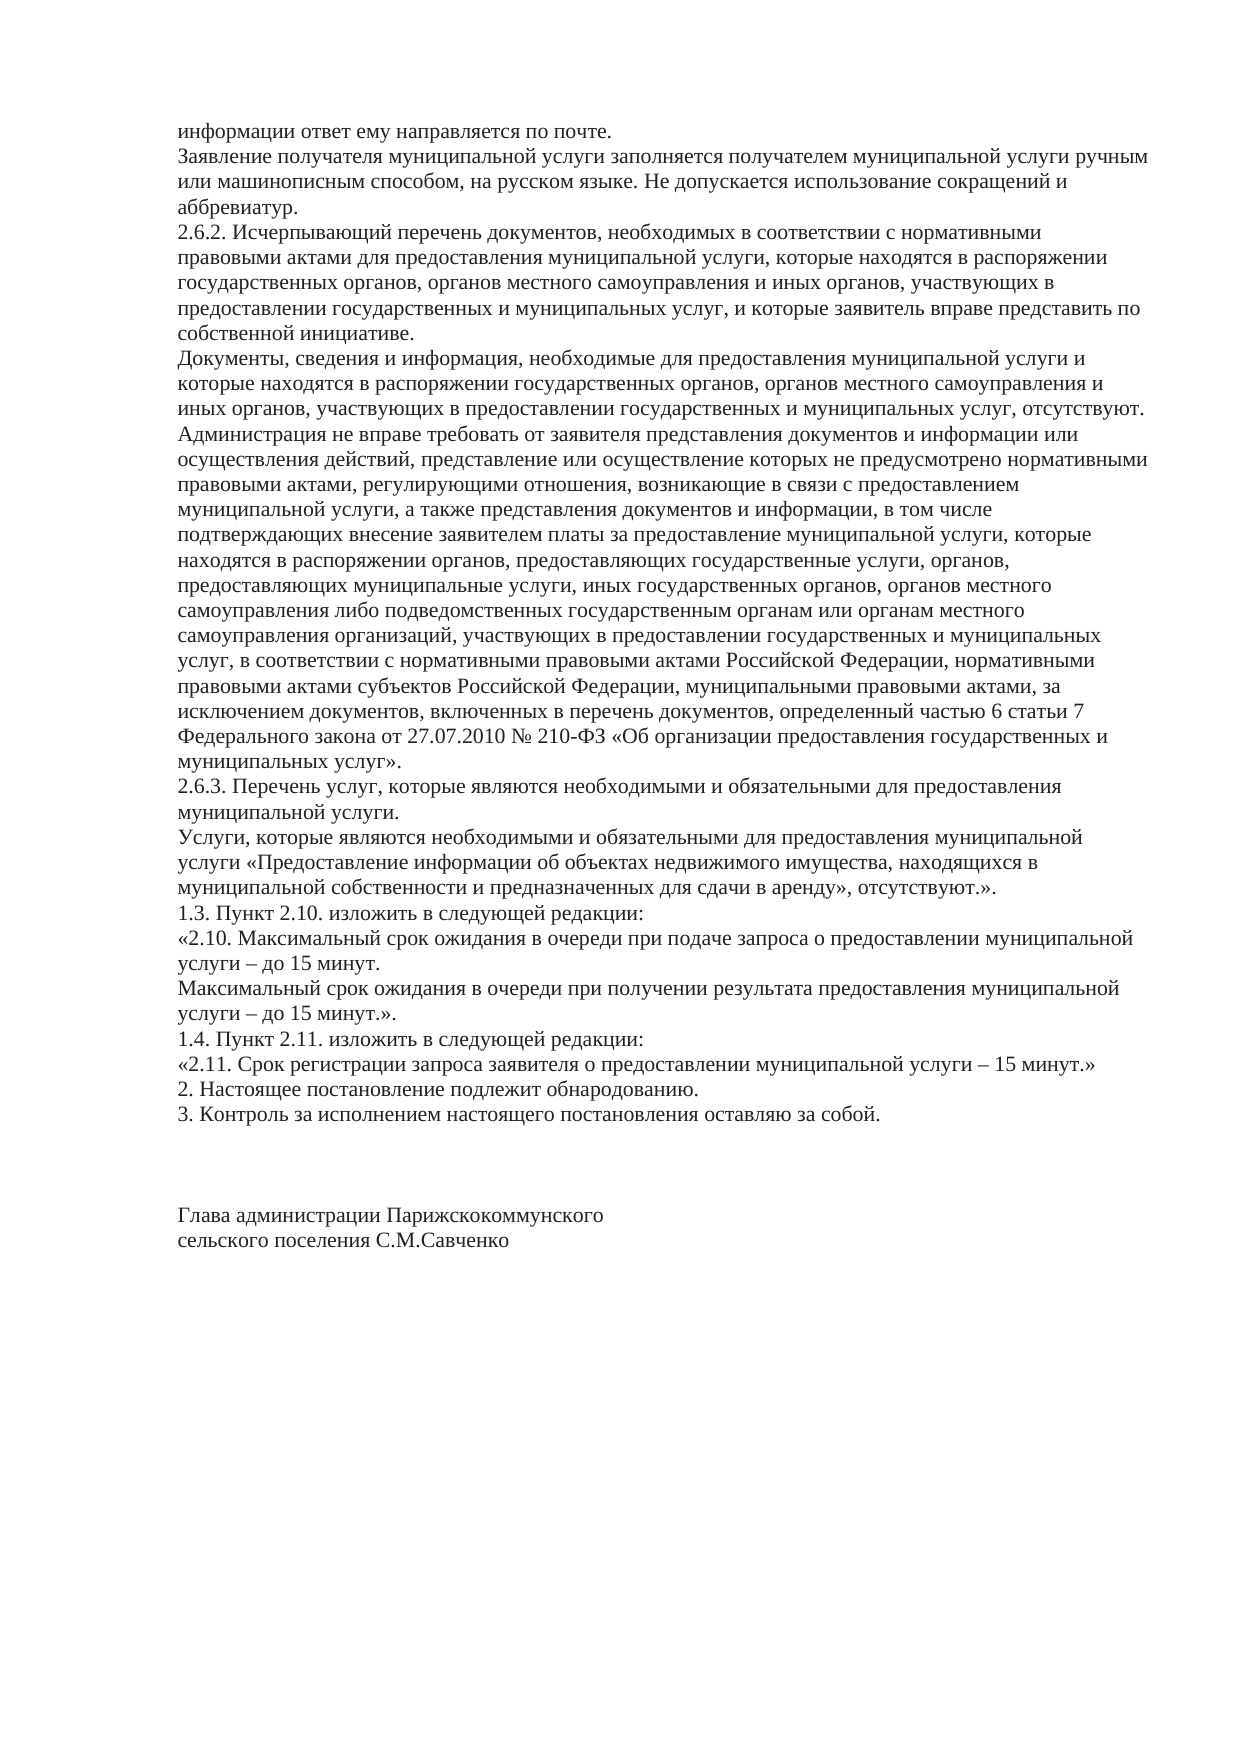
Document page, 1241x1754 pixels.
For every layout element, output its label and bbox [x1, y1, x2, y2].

text [177, 118, 1152, 1252]
